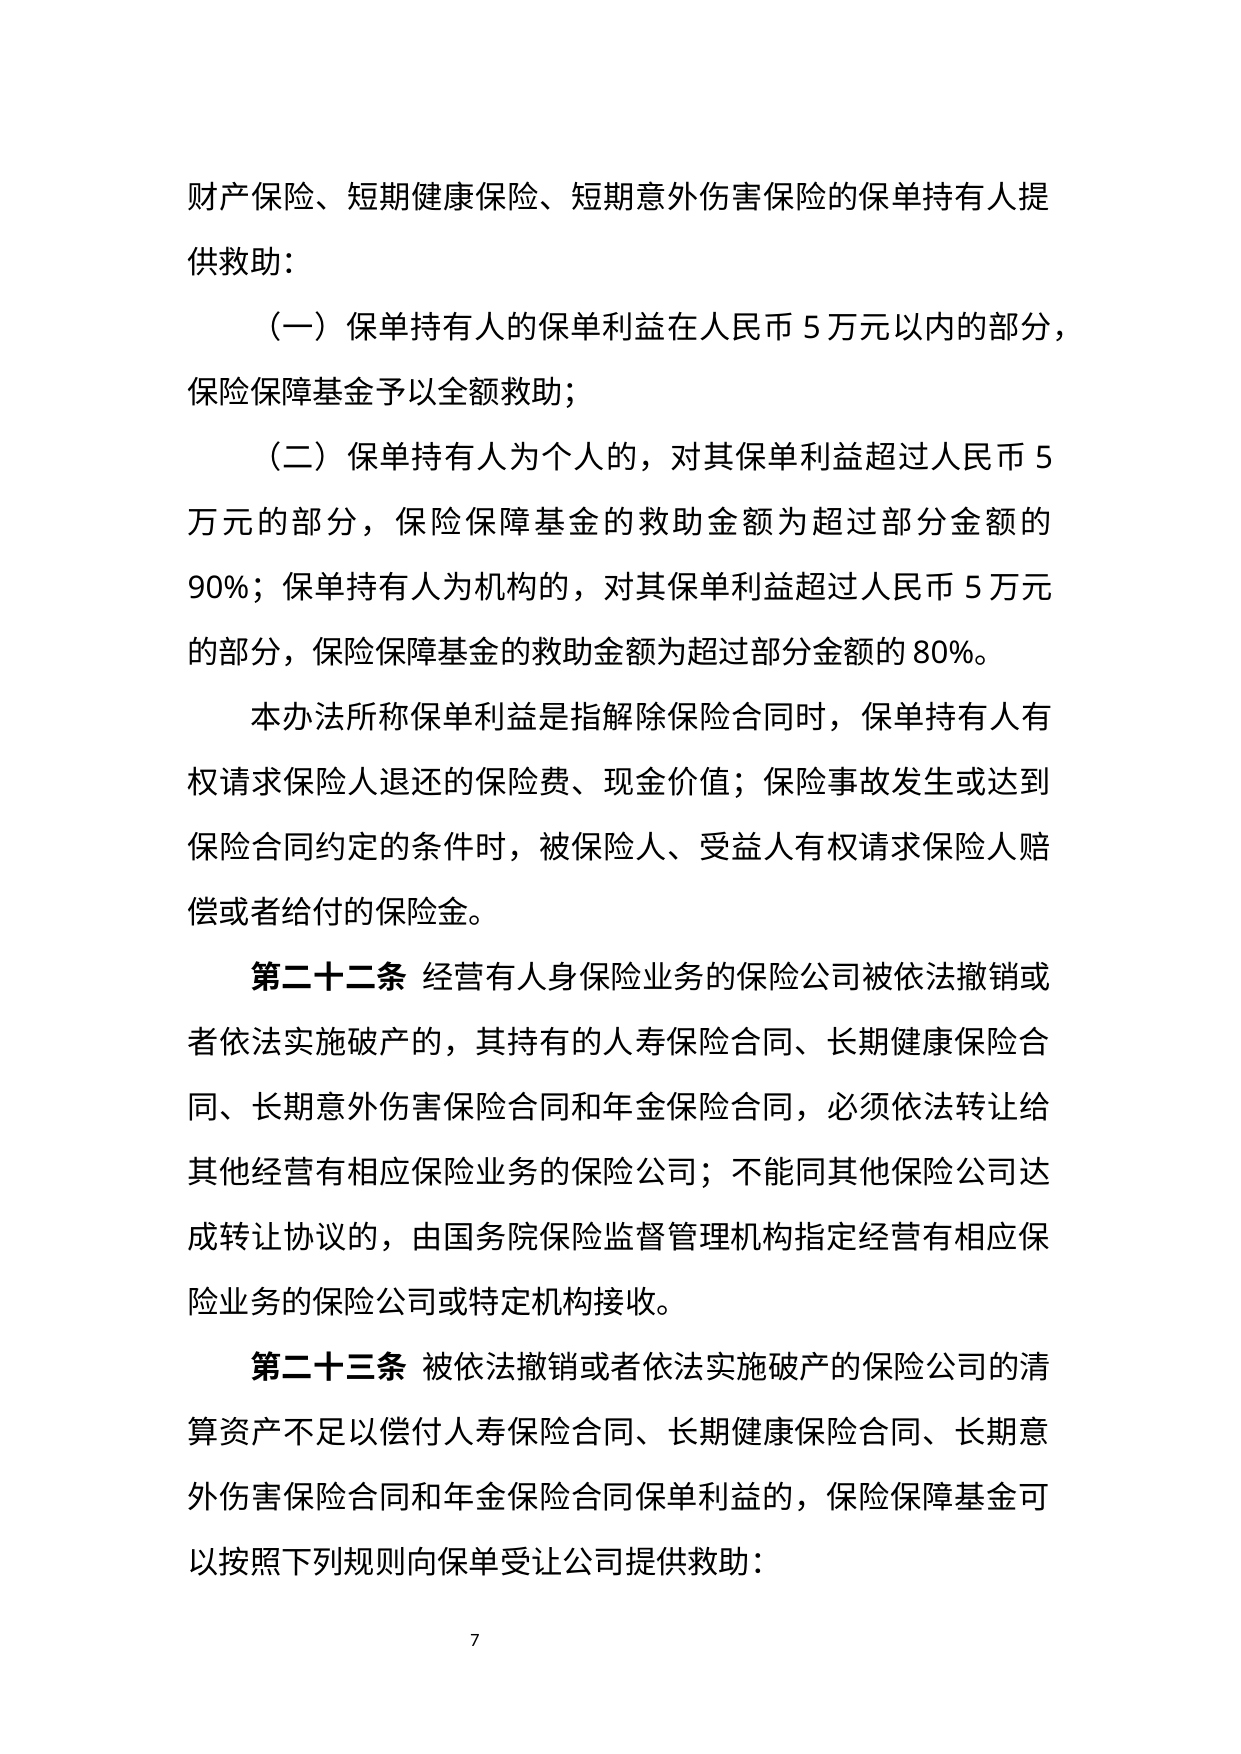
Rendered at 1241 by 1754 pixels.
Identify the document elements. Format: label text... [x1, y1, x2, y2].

text （二）保单持有人为个人的，对其保单利益超过人民币5万元的部分，保险保障基金的救助金额为超过部分金额的90%；保单持有人为机构的，对其保单利益超过人民币5万元的部分，保险保障基金的救助金额为超过部分金额的80%。 [187, 422, 1053, 682]
text 本办法所称保单利益是指解除保险合同时，保单持有人有权请求保险人退还的保险费、现金价值；保险事故发生或达到保险合同约定的条件时，被保险人、受益人有权请求保险人赔偿或者给付的保险金。 [187, 682, 1053, 942]
text （一）保单持有人的保单利益在人民币5万元以内的部分，保险保障基金予以全额救助； [187, 292, 1053, 422]
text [187, 162, 1053, 292]
text 第二十三条 被依法撤销或者依法实施破产的保险公司的清算资产不足以偿付人寿保险合同、长期健康保险合同、长期意外伤害保险合同和年金保险合同保单利益的，保险保障基金可以按照下列规则向保单受让公司提供救助： [187, 1332, 1053, 1592]
text 第二十二条 经营有人身保险业务的保险公司被依法撤销或者依法实施破产的，其持有的人寿保险合同、长期健康保险合同、长期意外伤害保险合同和年金保险合同，必须依法转让给其他经营有相应保险业务的保险公司；不能同其他保险公司达成转让协议的，由国务院保险监督管理机构指定经营有相应保险业务的保险公司或特定机构接收。 [187, 942, 1053, 1332]
